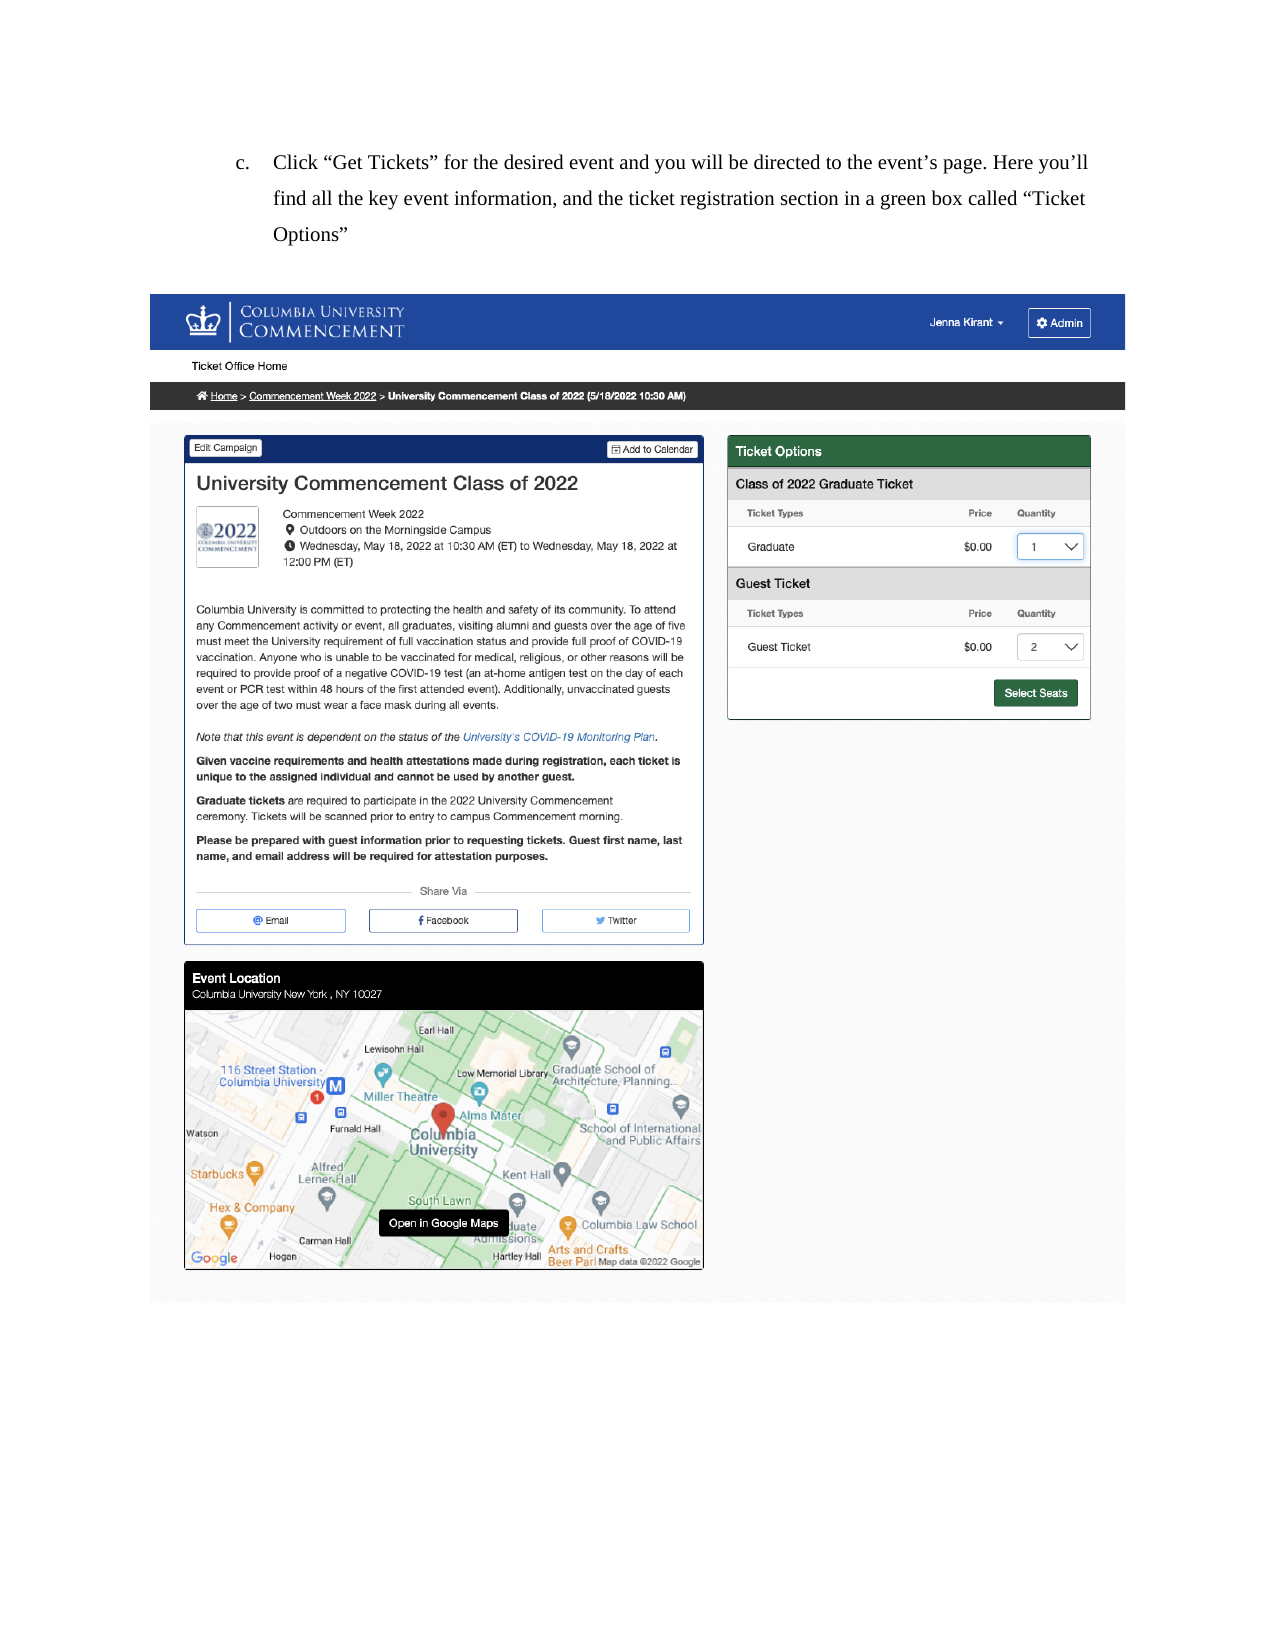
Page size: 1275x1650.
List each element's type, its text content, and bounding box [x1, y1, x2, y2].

picture [150, 294, 1125, 1303]
list Click “Get Tickets” for the desired event and you will be directed to the event’s page. Here you’ll find all the key event information, and the ticket registration section in a green box called “Ticket Options” [235, 150, 1127, 246]
